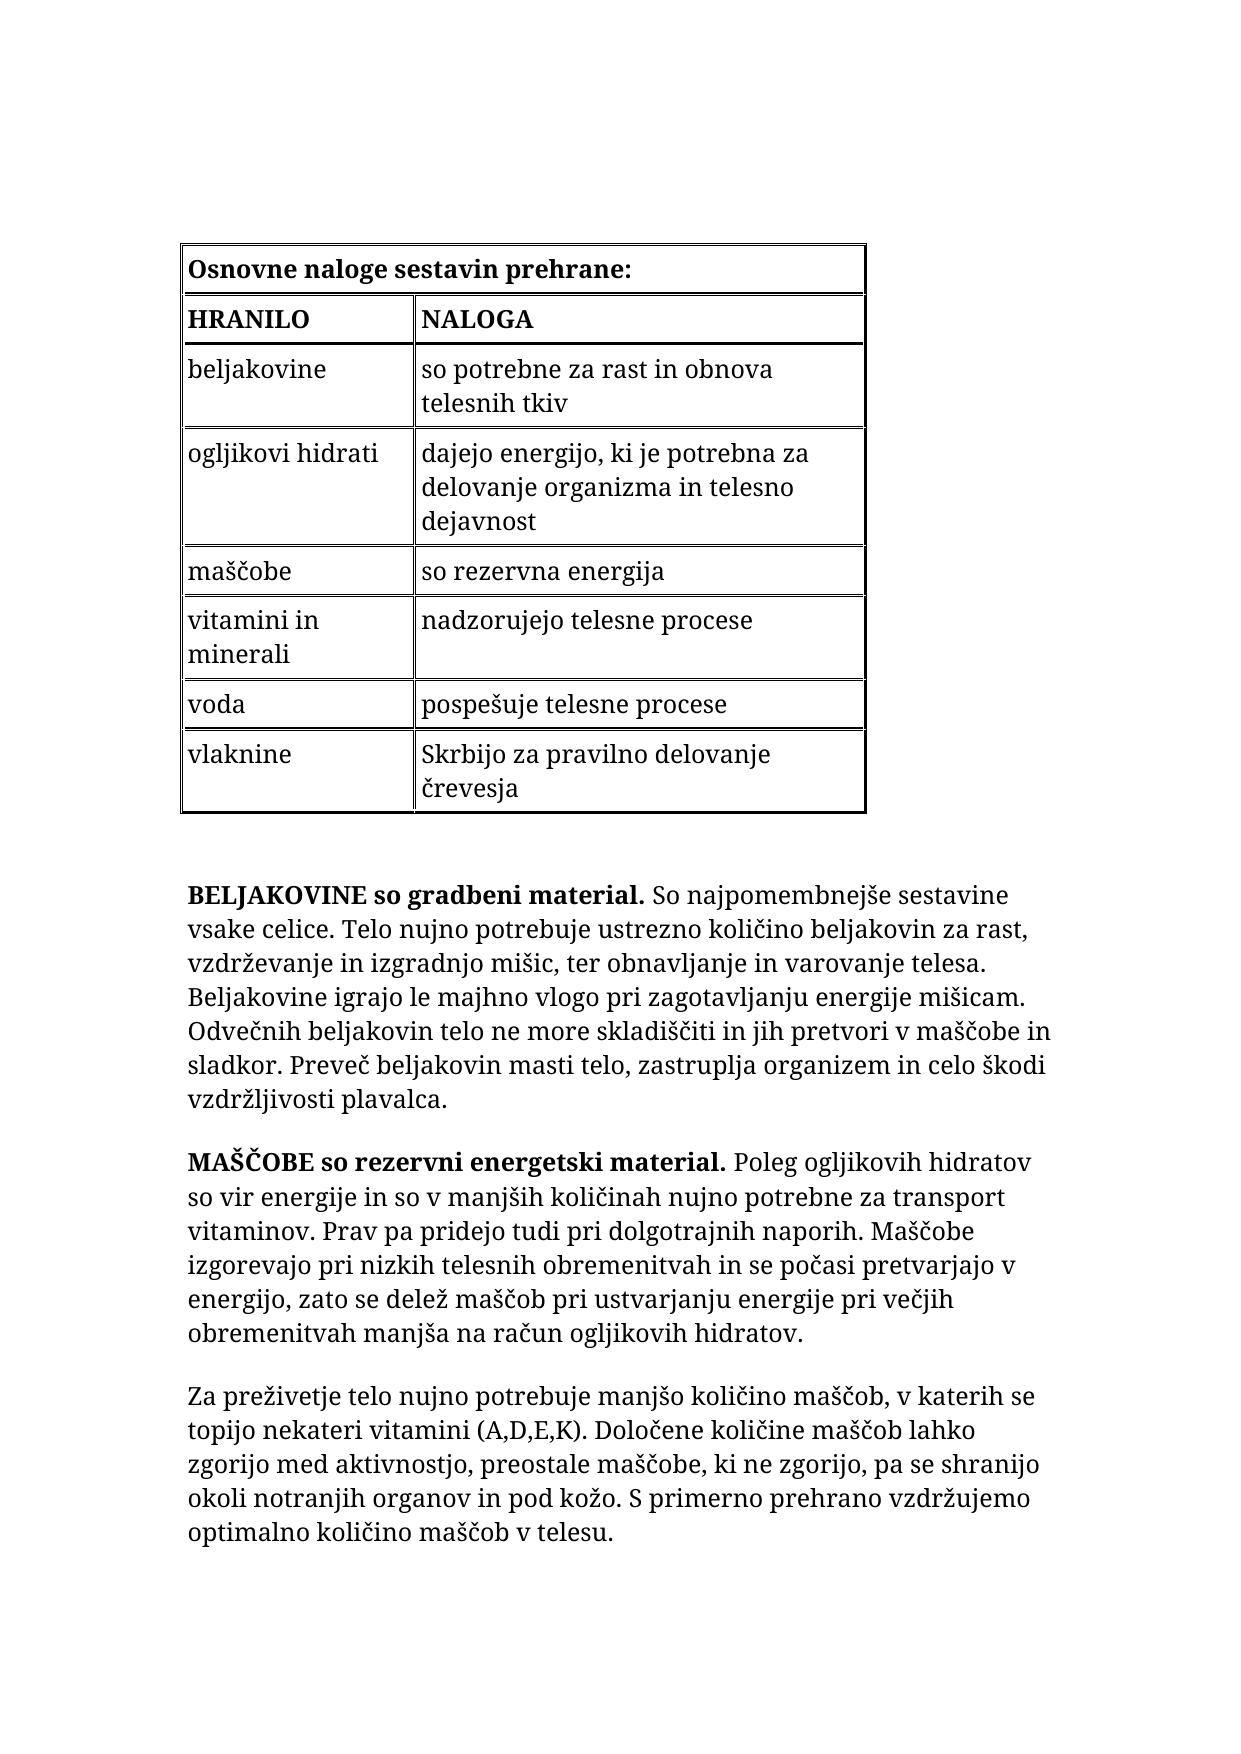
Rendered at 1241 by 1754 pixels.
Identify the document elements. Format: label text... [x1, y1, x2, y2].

table_cell pospešuje telesne procese [416, 678, 865, 727]
table_cell HRANILO [183, 292, 413, 342]
table_cell maščobe [181, 544, 415, 593]
table_cell vlaknine [183, 727, 415, 811]
table_cell vitamini in minerali [183, 594, 413, 677]
table_cell beljakovine [183, 342, 413, 426]
table_header Osnovne naloge sestavin prehrane: [183, 246, 864, 292]
text Za preživetje telo nujno potrebuje manjšo količino maščob, v katerih se topijo nekateri vitamini (A,D,E,K). Določene količine maščob lahko zgorijo med aktivnostjo, preostale maščobe, ki ne zgorijo, pa se shranijo okoli notranjih organov in pod kožo. S primerno prehrano vzdržujemo optimalno količino maščob v telesu. [187, 1379, 1053, 1549]
table_cell so rezervna energija [415, 544, 866, 593]
table_cell dajejo energijo, ki je potrebna za delovanje organizma in telesno dejavnost [415, 426, 866, 544]
text BELJAKOVINE so gradbeni material. So najpomembnejše sestavine vsake celice. Telo nujno potrebuje ustrezno količino beljakovin za rast, vzdrževanje in izgradnjo mišic, ter obnavljanje in varovanje telesa. Beljakovine igrajo le majhno vlogo pri zagotavljanju energije mišicam. Odvečnih beljakovin telo ne more skladiščiti in jih pretvori v maščobe in sladkor. Preveč beljakovin masti telo, zastruplja organizem in celo škodi vzdržljivosti plavalca. [187, 877, 1053, 1116]
table_cell ogljikovi hidrati [181, 426, 415, 544]
table_cell Skrbijo za pravilno delovanje črevesja [415, 727, 865, 811]
table_cell nadzorujejo telesne procese [416, 594, 865, 677]
table_cell NALOGA [416, 292, 865, 342]
text MAŠČOBE so rezervni energetski material. Poleg ogljikovih hidratov so vir energije in so v manjših količinah nujno potrebne za transport vitaminov. Prav pa pridejo tudi pri dolgotrajnih naporih. Maščobe izgorevajo pri nizkih telesnih obremenitvah in se počasi pretvarjajo v energijo, zato se delež maščob pri ustvarjanju energije pri večjih obremenitvah manjša na račun ogljikovih hidratov. [187, 1145, 1053, 1349]
table_cell voda [183, 678, 413, 727]
table_cell so potrebne za rast in obnova telesnih tkiv [416, 342, 864, 426]
